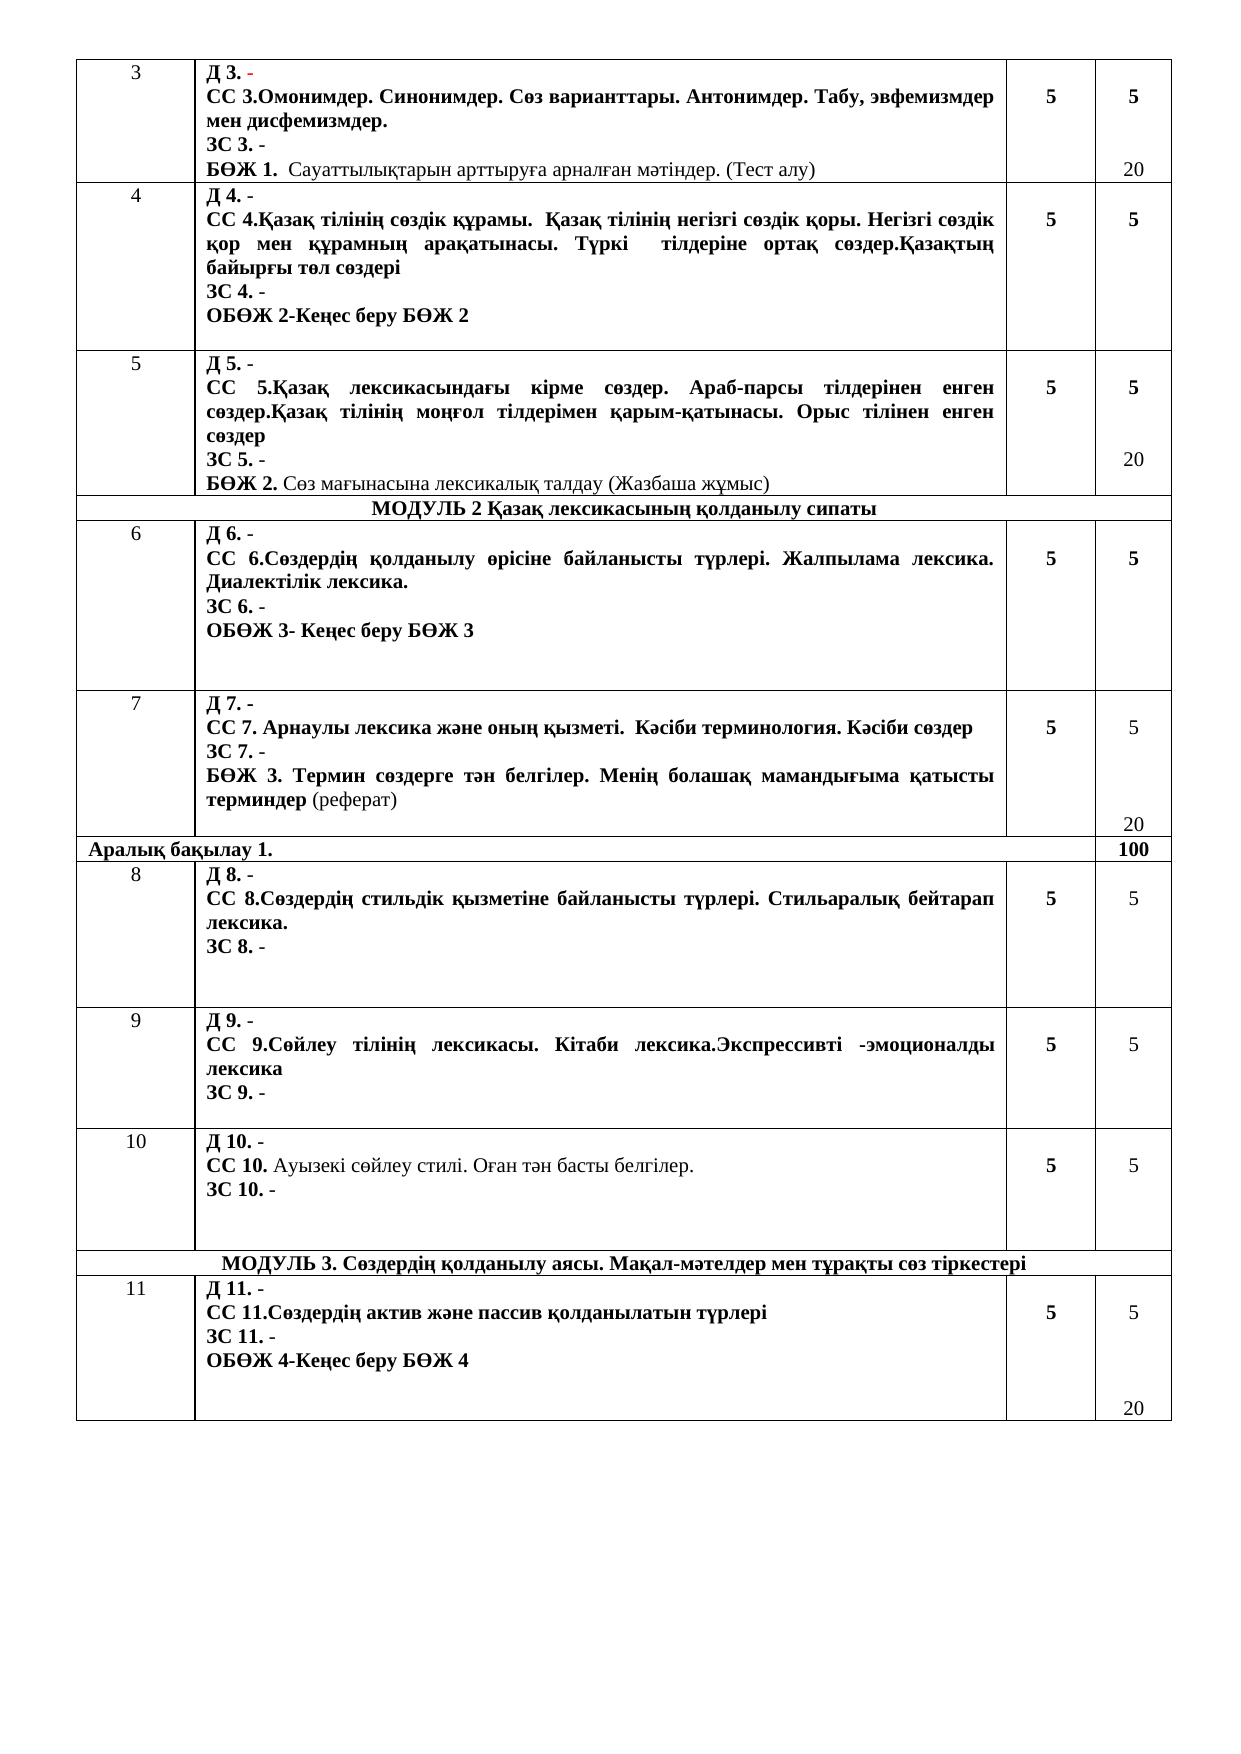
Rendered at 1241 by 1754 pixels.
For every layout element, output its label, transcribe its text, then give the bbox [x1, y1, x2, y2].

table_cell 8 [77, 862, 194, 1007]
table_cell Д 8. - СС 8.Сөздердің стильдік қызметіне байланысты түрлері. Стильаралық бейтарап лексика. ЗС 8. - [196, 862, 1006, 1007]
table_cell 7 [77, 691, 194, 836]
table_cell 3 [77, 60, 194, 182]
table_cell Аралық бақылау 1. [77, 837, 1095, 861]
table_cell Д 9. - СС 9.Сөйлеу тілінің лексикасы. Кітаби лексика.Экспрессивті -эмоционалды лексика ЗС 9. - [196, 1008, 1006, 1128]
table_cell МОДУЛЬ 3. Сөздердің қолданылу аясы. Мақал-мәтелдер мен тұрақты сөз тіркестері [77, 1251, 1171, 1274]
table_cell Д 5. - СС 5.Қазақ лексикасындағы кірме сөздер. Араб-парсы тілдерінен енген сөздер.Қазақ тілінің моңғол тілдерімен қарым-қатынасы. Орыс тілінен енген сөздер ЗС 5. - БӨЖ 2. Сөз мағынасына лексикалық талдау (Жазбаша жұмыс) [196, 351, 1006, 495]
table_cell 11 [77, 1276, 194, 1420]
table_cell Д 7. - СС 7. Арнаулы лексика және оның қызметі. Кәсіби терминология. Кәсіби сөздер ЗС 7. - БӨЖ 3. Термин сөздерге тән белгілер. Менің болашақ мамандығыма қатысты терминдер (реферат) [196, 691, 1006, 836]
table_cell 5 [1096, 862, 1171, 1007]
table_cell 5 [1096, 521, 1171, 690]
table_cell 5 20 [1096, 60, 1171, 182]
table_cell 5 20 [1096, 1276, 1171, 1420]
table_cell 5 [1007, 1129, 1095, 1249]
table_cell 5 [1007, 183, 1095, 350]
table_cell Д 3. - СС 3.Омонимдер. Синонимдер. Сөз варианттары. Антонимдер. Табу, эвфемизмдер мен дисфемизмдер. ЗС 3. - БӨЖ 1. Сауаттылықтарын арттыруға арналған мәтіндер. (Тест алу) [196, 60, 1006, 182]
table_cell 5 [1096, 1129, 1171, 1249]
table_cell Д 10. - СС 10. Ауызекі сөйлеу стилі. Оған тән басты белгілер. ЗС 10. - [196, 1129, 1006, 1249]
table_cell 5 [1096, 1008, 1171, 1128]
table_cell Д 6. - СС 6.Сөздердің қолданылу өрісіне байланысты түрлері. Жалпылама лексика. Диалектілік лексика. ЗС 6. - ОБӨЖ 3- Кеңес беру БӨЖ 3 [196, 521, 1006, 690]
table_cell 5 [1007, 691, 1095, 836]
table_cell 4 [77, 183, 194, 350]
table_cell 5 20 [1096, 351, 1171, 495]
table_cell 5 [1007, 521, 1095, 690]
table_cell Д 11. - СС 11.Сөздердің актив және пассив қолданылатын түрлері ЗС 11. - ОБӨЖ 4-Кеңес беру БӨЖ 4 [196, 1276, 1006, 1420]
table_cell Д 4. - СС 4.Қазақ тілінің сөздік құрамы. Қазақ тілінің негізгі сөздік қоры. Негізгі сөздік қор мен құрамның арақатынасы. Түркі тілдеріне ортақ сөздер.Қазақтың байырғы төл сөздері ЗС 4. - ОБӨЖ 2-Кеңес беру БӨЖ 2 [196, 183, 1006, 350]
table_cell 5 [77, 351, 194, 495]
table_cell 5 [1007, 351, 1095, 495]
table_cell 10 [77, 1129, 194, 1249]
table_cell 5 [1007, 862, 1095, 1007]
table_cell 100 [1096, 837, 1171, 861]
table_cell 5 [1096, 183, 1171, 350]
table_cell МОДУЛЬ 2 Қазақ лексикасының қолданылу сипаты [77, 496, 1171, 520]
table_cell 9 [77, 1008, 194, 1128]
table_cell 6 [77, 521, 194, 690]
table_cell 5 20 [1096, 691, 1171, 836]
table_cell 5 [1007, 60, 1095, 182]
table_cell 5 [1007, 1276, 1095, 1420]
table_cell 5 [1007, 1008, 1095, 1128]
